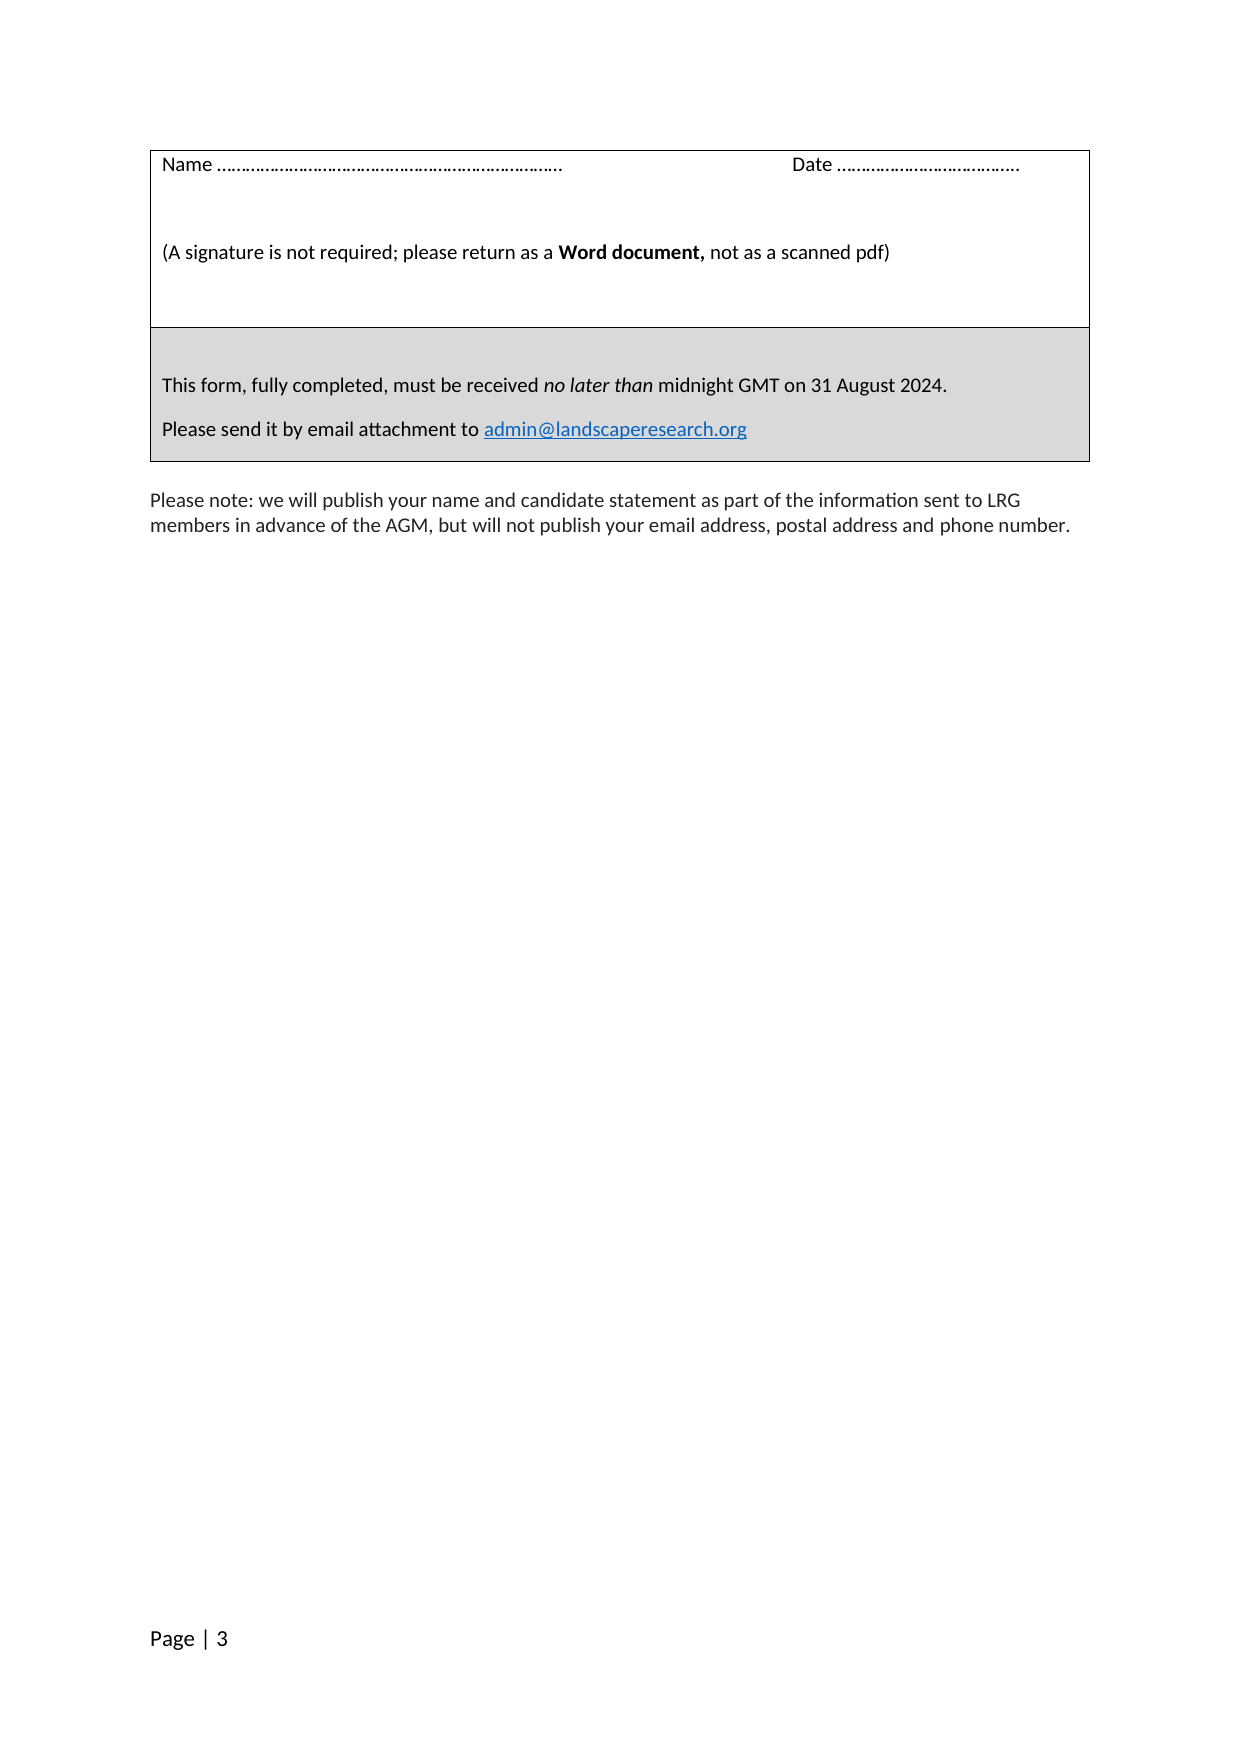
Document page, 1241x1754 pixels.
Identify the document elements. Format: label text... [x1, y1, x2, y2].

table_cell This form, fully completed, must be received no later than midnight GMT on 31 August 2024. Please send it by email attachment to admin@landscaperesearch.org [151, 328, 1089, 461]
text Please note: we will publish your name and candidate statement as part of the information sent to LRG members in advance of the AGM, but will not publish your email address, postal address and phone number. [150, 487, 1090, 538]
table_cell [151, 151, 1089, 327]
